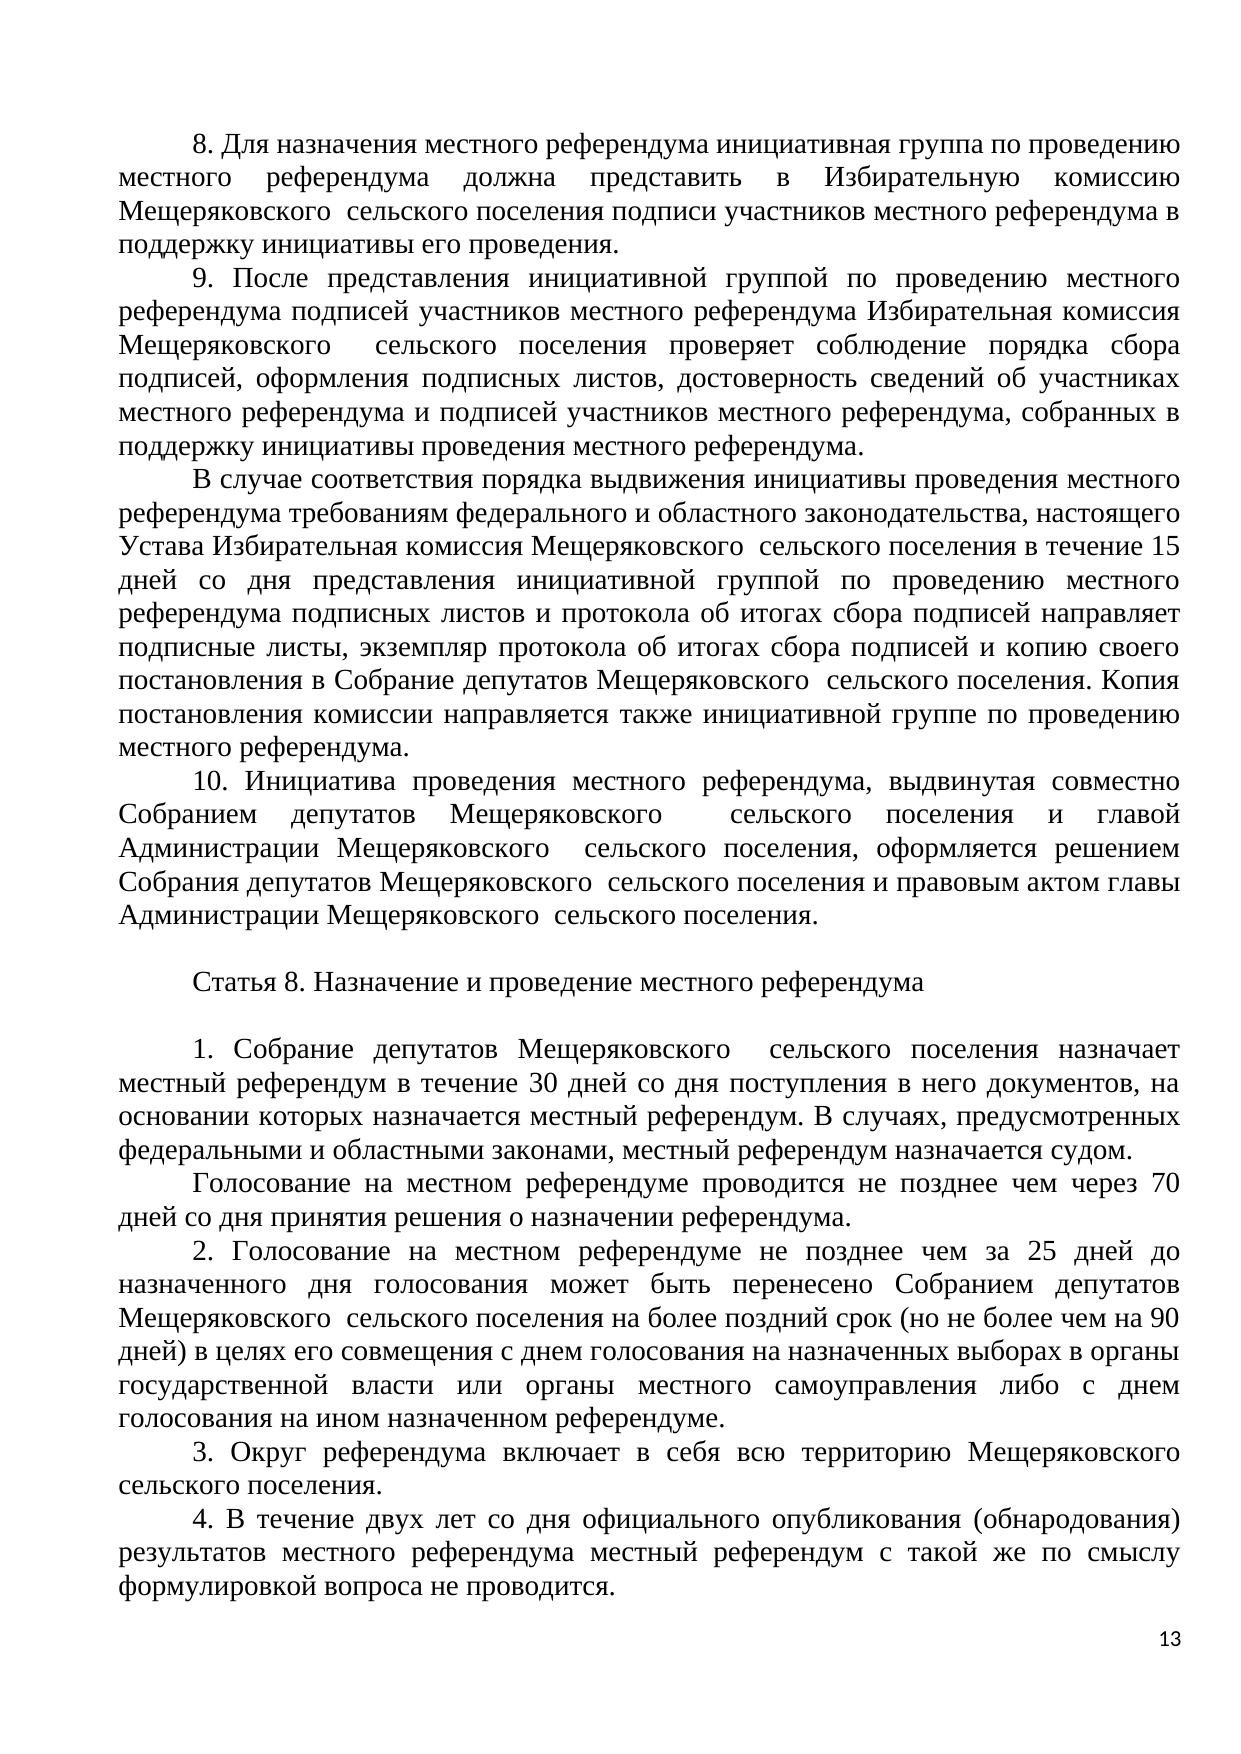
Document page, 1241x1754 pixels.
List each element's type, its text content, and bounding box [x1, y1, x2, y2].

text 8. Для назначения местного референдума инициативная группа по проведению местного референдума должна представить в Избирательную комиссию Мещеряковского сельского поселения подписи участников местного референдума в поддержку инициативы его проведения. [118, 126, 1181, 260]
text 9. После представления инициативной группой по проведению местного референдума подписей участников местного референдума Избирательная комиссия Мещеряковского сельского поселения проверяет соблюдение порядка сбора подписей, оформления подписных листов, достоверность сведений об участниках местного референдума и подписей участников местного референдума, собранных в поддержку инициативы проведения местного референдума. [118, 260, 1181, 461]
text 1. Собрание депутатов Мещеряковского сельского поселения назначает местный референдум в течение 30 дней со дня поступления в него документов, на основании которых назначается местный референдум. В случаях, предусмотренных федеральными и областными законами, местный референдум назначается судом. [118, 1031, 1181, 1166]
text 2. Голосование на местном референдуме не позднее чем за 25 дней до назначенного дня голосования может быть перенесено Собранием депутатов Мещеряковского сельского поселения на более поздний срок (но не более чем на 90 дней) в целях его совмещения с днем голосования на назначенных выборах в органы государственной власти или органы местного самоуправления либо с днем голосования на ином назначенном референдуме. [118, 1233, 1181, 1434]
text 10. Инициатива проведения местного референдума, выдвинутая совместно Собранием депутатов Мещеряковского сельского поселения и главой Администрации Мещеряковского сельского поселения, оформляется решением Собрания депутатов Мещеряковского сельского поселения и правовым актом главы Администрации Мещеряковского сельского поселения. [118, 763, 1181, 931]
text Статья 8. Назначение и проведение местного референдума [118, 964, 1181, 998]
text 3. Округ референдума включает в себя всю территорию Мещеряковского сельского поселения. [118, 1434, 1181, 1501]
text В случае соответствия порядка выдвижения инициативы проведения местного референдума требованиям федерального и областного законодательства, настоящего Устава Избирательная комиссия Мещеряковского сельского поселения в течение 15 дней со дня представления инициативной группой по проведению местного референдума подписных листов и протокола об итогах сбора подписей направляет подписные листы, экземпляр протокола об итогах сбора подписей и копию своего постановления в Собрание депутатов Мещеряковского сельского поселения. Копия постановления комиссии направляется также инициативной группе по проведению местного референдума. [118, 461, 1181, 763]
text 4. В течение двух лет со дня официального опубликования (обнародования) результатов местного референдума местный референдум с такой же по смыслу формулировкой вопроса не проводится. [118, 1501, 1181, 1602]
text Голосование на местном референдуме проводится не позднее чем через 70 дней со дня принятия решения о назначении референдума. [118, 1166, 1181, 1233]
